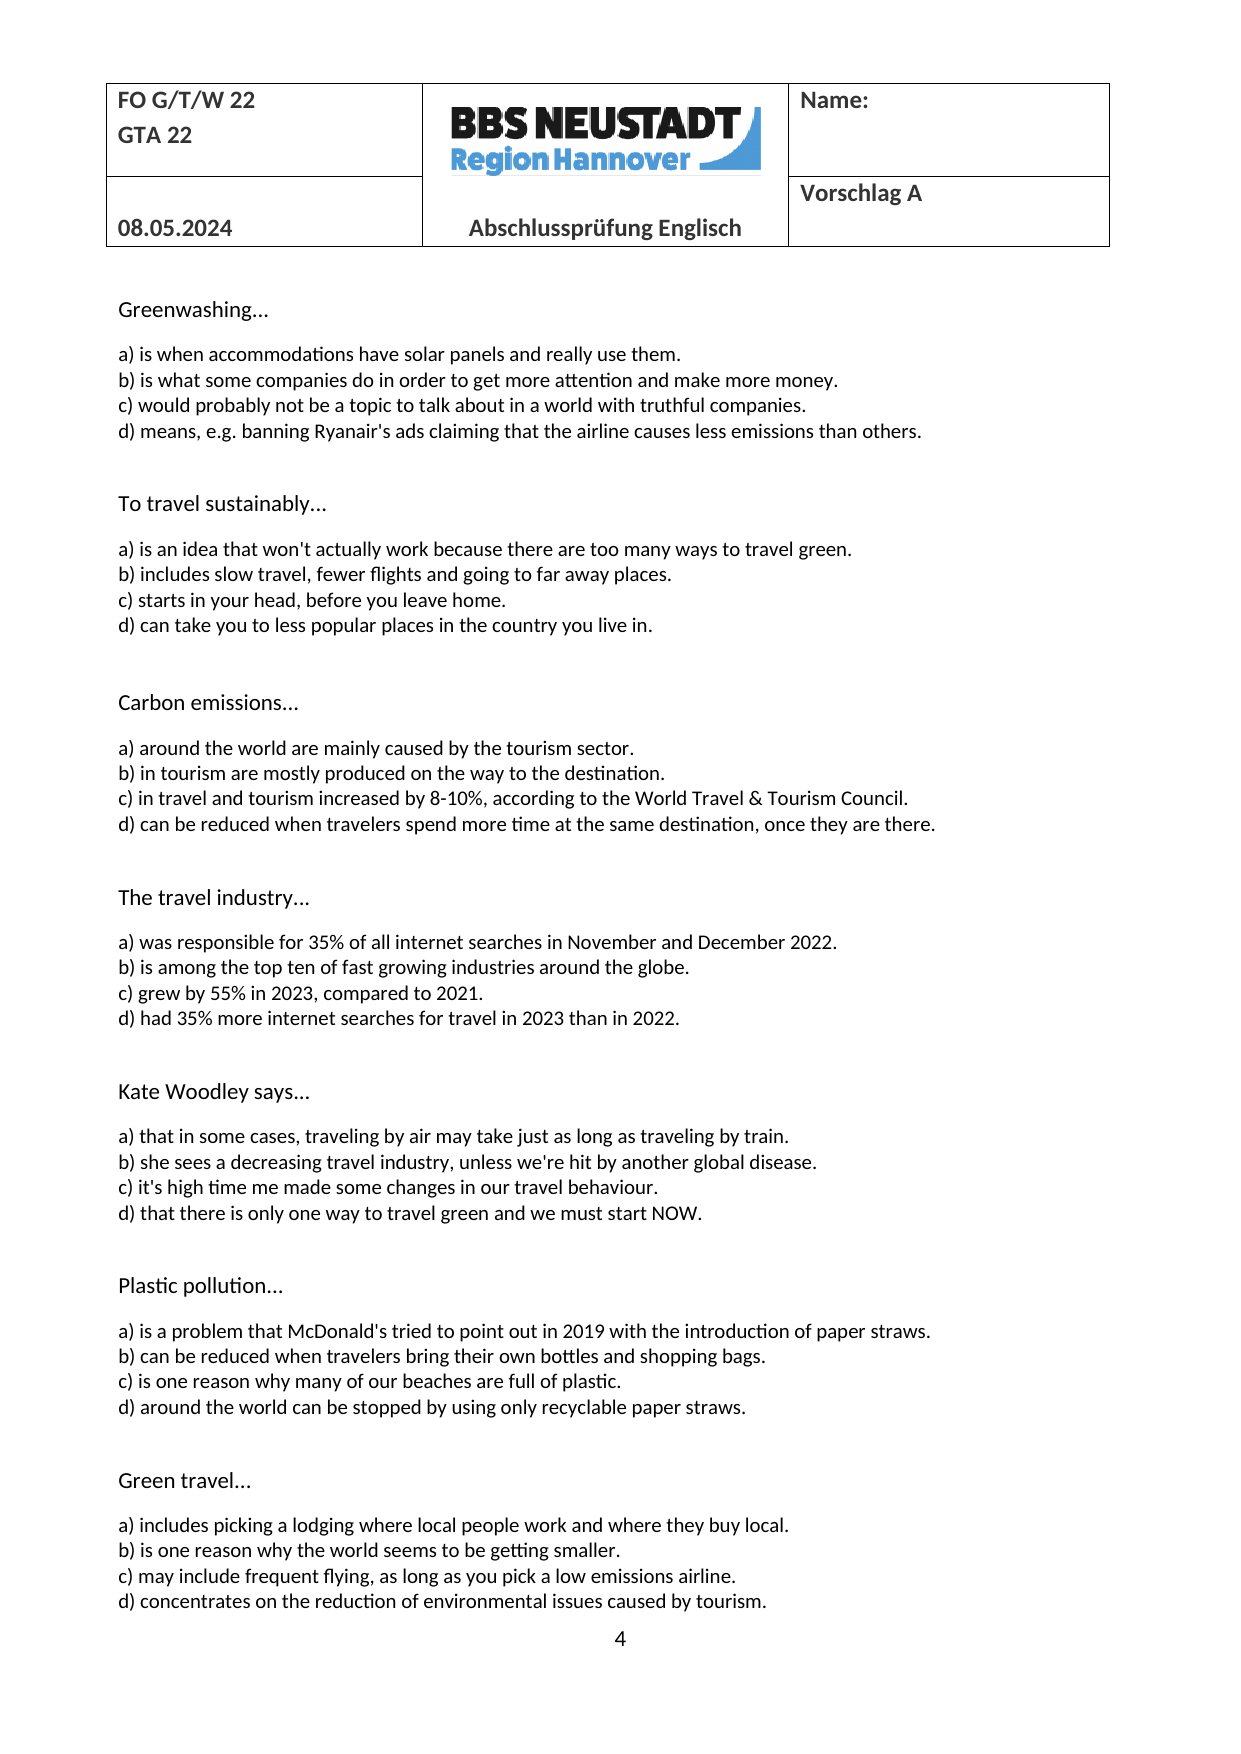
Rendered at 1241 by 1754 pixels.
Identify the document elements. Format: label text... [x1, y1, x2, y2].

list d) that there is only one way to travel green and we must start NOW. [118, 1200, 1122, 1225]
list a) around the world are mainly caused by the tourism sector. [118, 735, 1122, 760]
list c) in travel and tourism increased by 8-10%, according to the World Travel & Tourism Council. [118, 786, 1122, 811]
list b) is one reason why the world seems to be getting smaller. [118, 1538, 1122, 1563]
list d) concentrates on the reduction of environmental issues caused by tourism. [118, 1588, 1122, 1614]
text The travel industry... [118, 883, 1122, 911]
list c) would probably not be a topic to talk about in a world with truthful companies. [118, 392, 1122, 418]
table_cell Vorschlag A [789, 177, 1109, 246]
text Plastic pollution... [118, 1272, 1122, 1299]
list b) can be reduced when travelers bring their own bottles and shopping bags. [118, 1343, 1122, 1369]
list b) she sees a decreasing travel industry, unless we're hit by another global disease. [118, 1149, 1122, 1174]
list d) can be reduced when travelers spend more time at the same destination, once they are there. [118, 811, 1122, 836]
list d) means, e.g. banning Ryanair's ads claiming that the airline causes less emissions than others. [118, 418, 1122, 443]
list c) grew by 55% in 2023, compared to 2021. [118, 980, 1122, 1005]
table_cell Abschlussprüfung Englisch [423, 176, 788, 246]
list b) is what some companies do in order to get more attention and make more money. [118, 367, 1122, 392]
text Carbon emissions... [118, 688, 1122, 716]
text Kate Woodley says... [118, 1077, 1122, 1105]
list a) is when accommodations have solar panels and really use them. [118, 342, 1122, 367]
picture [451, 107, 763, 176]
list b) includes slow travel, fewer flights and going to far away places. [118, 561, 1122, 587]
list d) had 35% more internet searches for travel in 2023 than in 2022. [118, 1005, 1122, 1031]
list c) starts in your head, before you leave home. [118, 587, 1122, 612]
list c) may include frequent flying, as long as you pick a low emissions airline. [118, 1563, 1122, 1588]
list b) in tourism are mostly produced on the way to the destination. [118, 760, 1122, 786]
list d) around the world can be stopped by using only recyclable paper straws. [118, 1394, 1122, 1419]
list a) is a problem that McDonald's tried to point out in 2019 with the introduction of paper straws. [118, 1318, 1122, 1343]
text Green travel... [118, 1466, 1122, 1494]
table_cell 08.05.2024 [107, 177, 422, 246]
text To travel sustainably... [118, 489, 1122, 518]
list c) it's high time me made some changes in our travel behaviour. [118, 1174, 1122, 1200]
list b) is among the top ten of fast growing industries around the globe. [118, 954, 1122, 980]
list a) is an idea that won't actually work because there are too many ways to travel green. [118, 536, 1122, 561]
list a) that in some cases, traveling by air may take just as long as traveling by train. [118, 1123, 1122, 1149]
table_header [423, 84, 788, 176]
list a) includes picking a lodging where local people work and where they buy local. [118, 1512, 1122, 1538]
table_header FO G/T/W 22 GTA 22 [107, 84, 422, 176]
list c) is one reason why many of our beaches are full of plastic. [118, 1369, 1122, 1394]
list d) can take you to less popular places in the country you live in. [118, 612, 1122, 638]
table_header Name: [789, 84, 1109, 176]
list a) was responsible for 35% of all internet searches in November and December 2022. [118, 929, 1122, 954]
text Greenwashing... [118, 295, 1122, 323]
